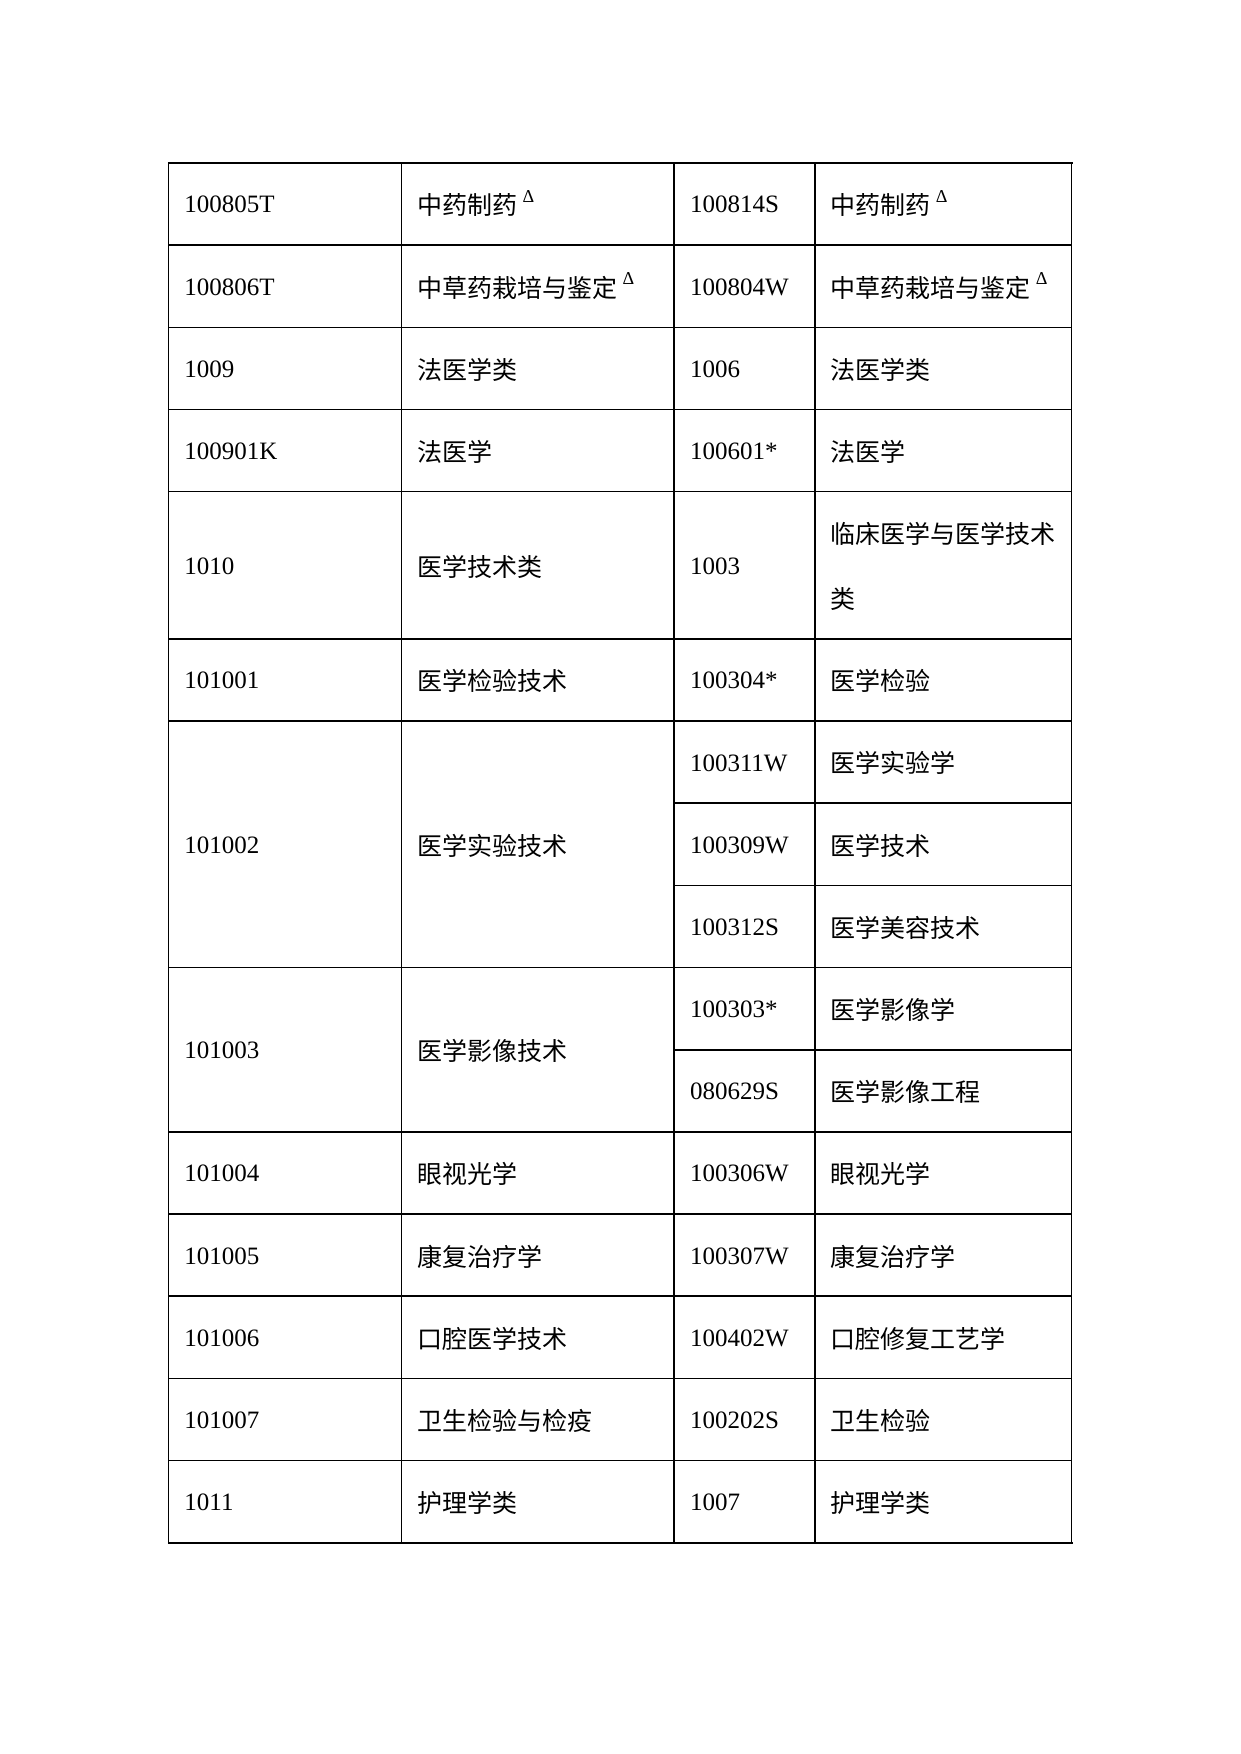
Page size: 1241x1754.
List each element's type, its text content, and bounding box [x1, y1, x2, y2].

table_cell 100804W [675, 246, 814, 326]
table_cell 101001 [169, 640, 401, 720]
table_cell 101006 [169, 1297, 401, 1378]
table_cell 卫生检验与检疫 [402, 1379, 673, 1460]
table_cell 临床医学与医学技术类 [816, 492, 1071, 638]
table_cell 101002 [169, 722, 401, 967]
table_cell 护理学类 [402, 1461, 673, 1542]
table_cell 康复治疗学 [816, 1215, 1071, 1295]
table_cell 1011 [169, 1461, 401, 1542]
table_cell 100309W [675, 804, 814, 884]
table_cell 101005 [169, 1215, 401, 1295]
table_cell 100312S [675, 886, 814, 967]
table_cell 100202S [675, 1379, 814, 1460]
table_cell 080629S [675, 1051, 814, 1131]
table_cell 100814S [675, 164, 814, 244]
table_cell 法医学类 [816, 328, 1071, 408]
table_cell 100402W [675, 1297, 814, 1378]
table_cell 口腔医学技术 [402, 1297, 673, 1378]
table_cell 医学影像学 [816, 968, 1071, 1049]
table_cell 法医学 [816, 410, 1071, 491]
table_cell 1006 [675, 328, 814, 408]
table_cell 法医学类 [402, 328, 673, 408]
table_cell 医学技术 [816, 804, 1071, 884]
table_cell 中药制药Δ [402, 164, 673, 244]
table_cell 100304* [675, 640, 814, 720]
table_cell 法医学 [402, 410, 673, 491]
table_cell 中草药栽培与鉴定Δ [816, 246, 1071, 326]
table_cell 医学影像工程 [816, 1051, 1071, 1131]
table_cell 100806T [169, 246, 401, 326]
table_cell 口腔修复工艺学 [816, 1297, 1071, 1378]
table_cell 医学美容技术 [816, 886, 1071, 967]
table_cell 眼视光学 [402, 1133, 673, 1213]
table_cell 眼视光学 [816, 1133, 1071, 1213]
table_cell 100901K [169, 410, 401, 491]
table_cell 100805T [169, 164, 401, 244]
table_cell 100303* [675, 968, 814, 1049]
table_cell 医学技术类 [402, 492, 673, 638]
table_cell 100306W [675, 1133, 814, 1213]
table_cell 100311W [675, 722, 814, 802]
table_cell 医学实验学 [816, 722, 1071, 802]
table_cell 医学影像技术 [402, 968, 673, 1131]
table_cell 护理学类 [816, 1461, 1071, 1542]
table_cell 医学检验 [816, 640, 1071, 720]
table_cell 医学实验技术 [402, 722, 673, 967]
table_cell 卫生检验 [816, 1379, 1071, 1460]
table_cell 医学检验技术 [402, 640, 673, 720]
table_cell 101004 [169, 1133, 401, 1213]
table_cell 1003 [675, 492, 814, 638]
table_cell 1009 [169, 328, 401, 408]
table_cell 100307W [675, 1215, 814, 1295]
table_cell 1007 [675, 1461, 814, 1542]
table_cell 101003 [169, 968, 401, 1131]
table_cell 中草药栽培与鉴定Δ [402, 246, 673, 326]
table_cell 100601* [675, 410, 814, 491]
table_cell 101007 [169, 1379, 401, 1460]
table_cell 中药制药Δ [816, 164, 1071, 244]
table_cell 康复治疗学 [402, 1215, 673, 1295]
table_cell 1010 [169, 492, 401, 638]
